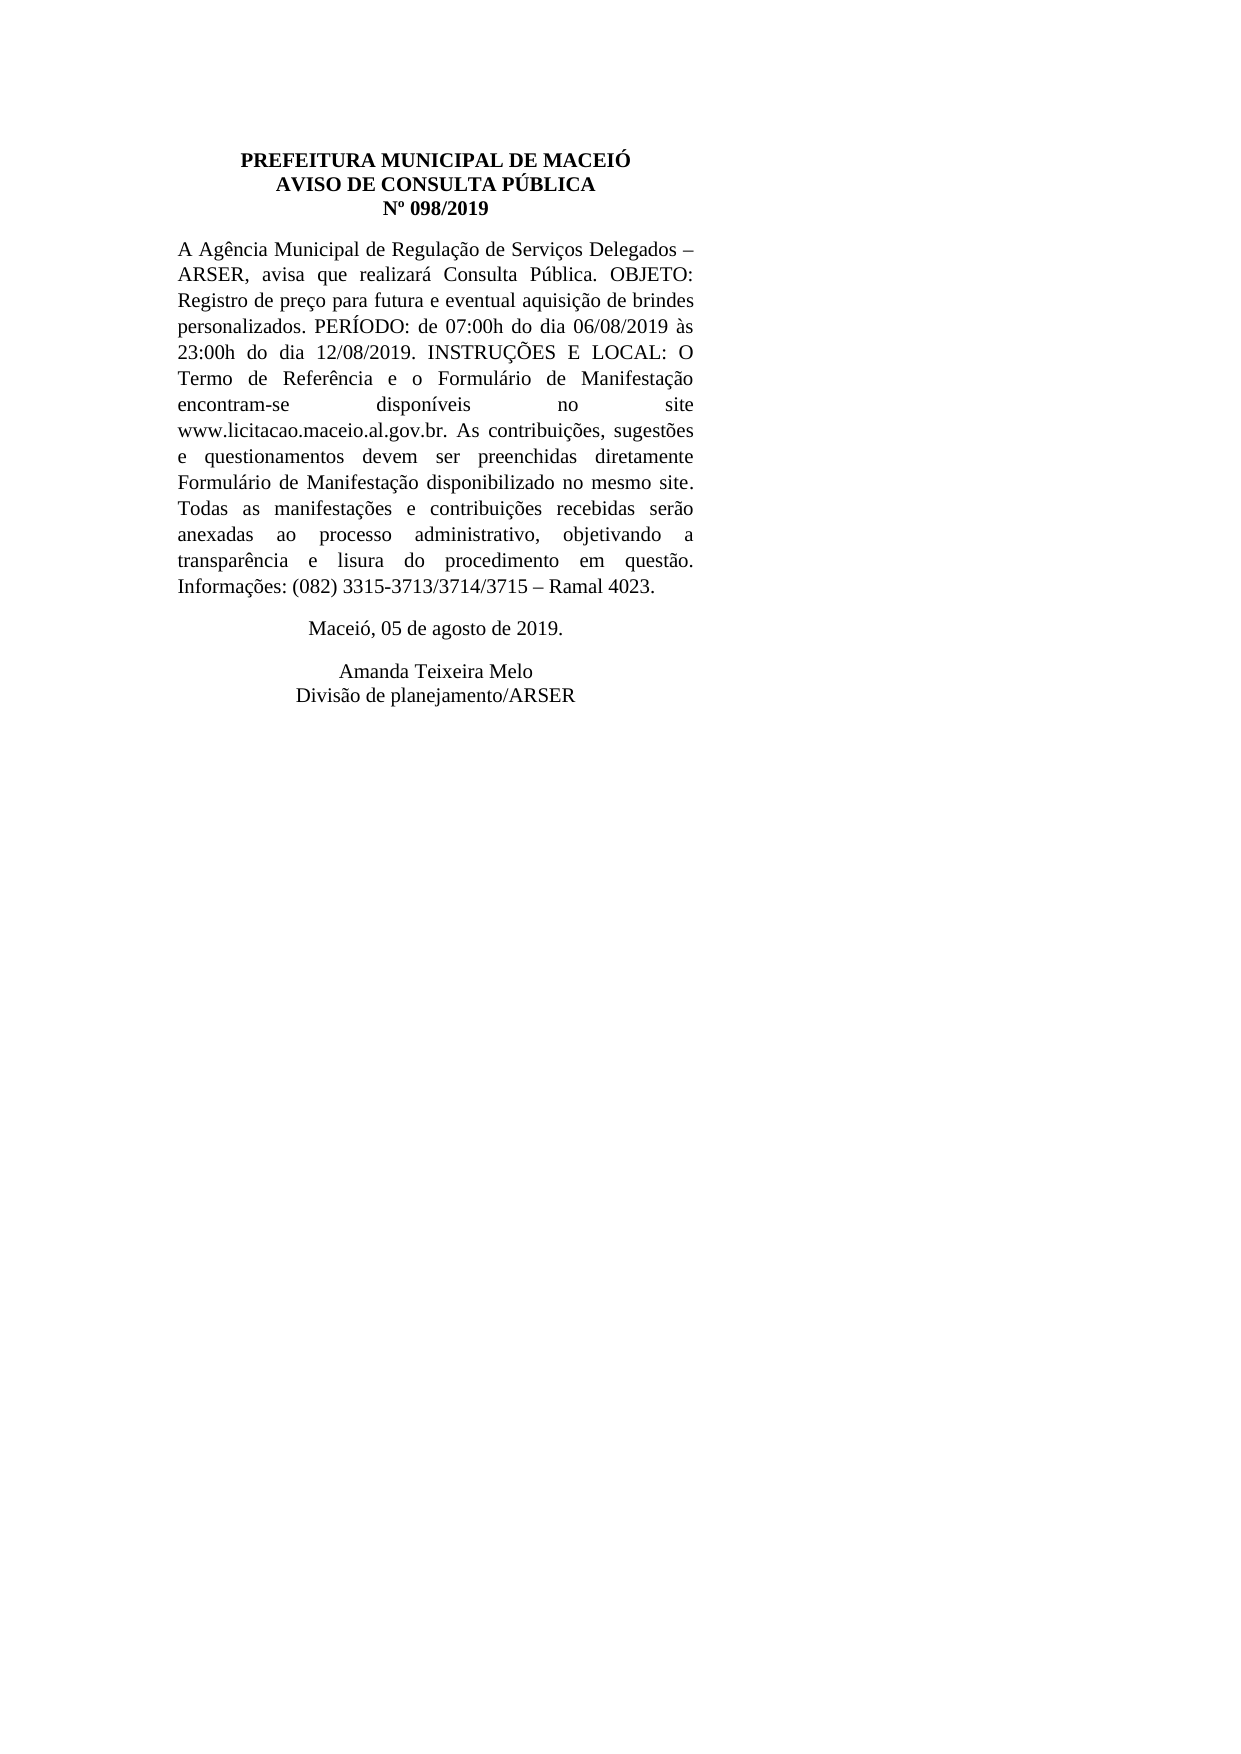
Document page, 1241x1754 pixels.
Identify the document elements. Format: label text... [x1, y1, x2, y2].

text Amanda Teixeira Melo [177, 659, 694, 683]
text Nº 098/2019 [177, 196, 694, 220]
text AVISO DE CONSULTA PÚBLICA [177, 172, 694, 196]
text Maceió, 05 de agosto de 2019. [177, 616, 694, 640]
text A Agência Municipal de Regulação de Serviços Delegados – ARSER, avisa que realizará Consulta Pública. OBJETO: Registro de preço para futura e eventual aquisição de brindes personalizados. PERÍODO: de 07:00h do dia 06/08/2019 às 23:00h do dia 12/08/2019. INSTRUÇÕES E LOCAL: O Termo de Referência e o Formulário de Manifestação encontram-se disponíveis no site www.licitacao.maceio.al.gov.br. As contribuições, sugestões e questionamentos devem ser preenchidas diretamente Formulário de Manifestação disponibilizado no mesmo site. Todas as manifestações e contribuições recebidas serão anexadas ao processo administrativo, objetivando a transparência e lisura do procedimento em questão. Informações: (082) 3315-3713/3714/3715 – Ramal 4023. [177, 236, 694, 598]
text Divisão de planejamento/ARSER [177, 683, 694, 707]
text PREFEITURA MUNICIPAL DE MACEIÓ [177, 148, 694, 172]
